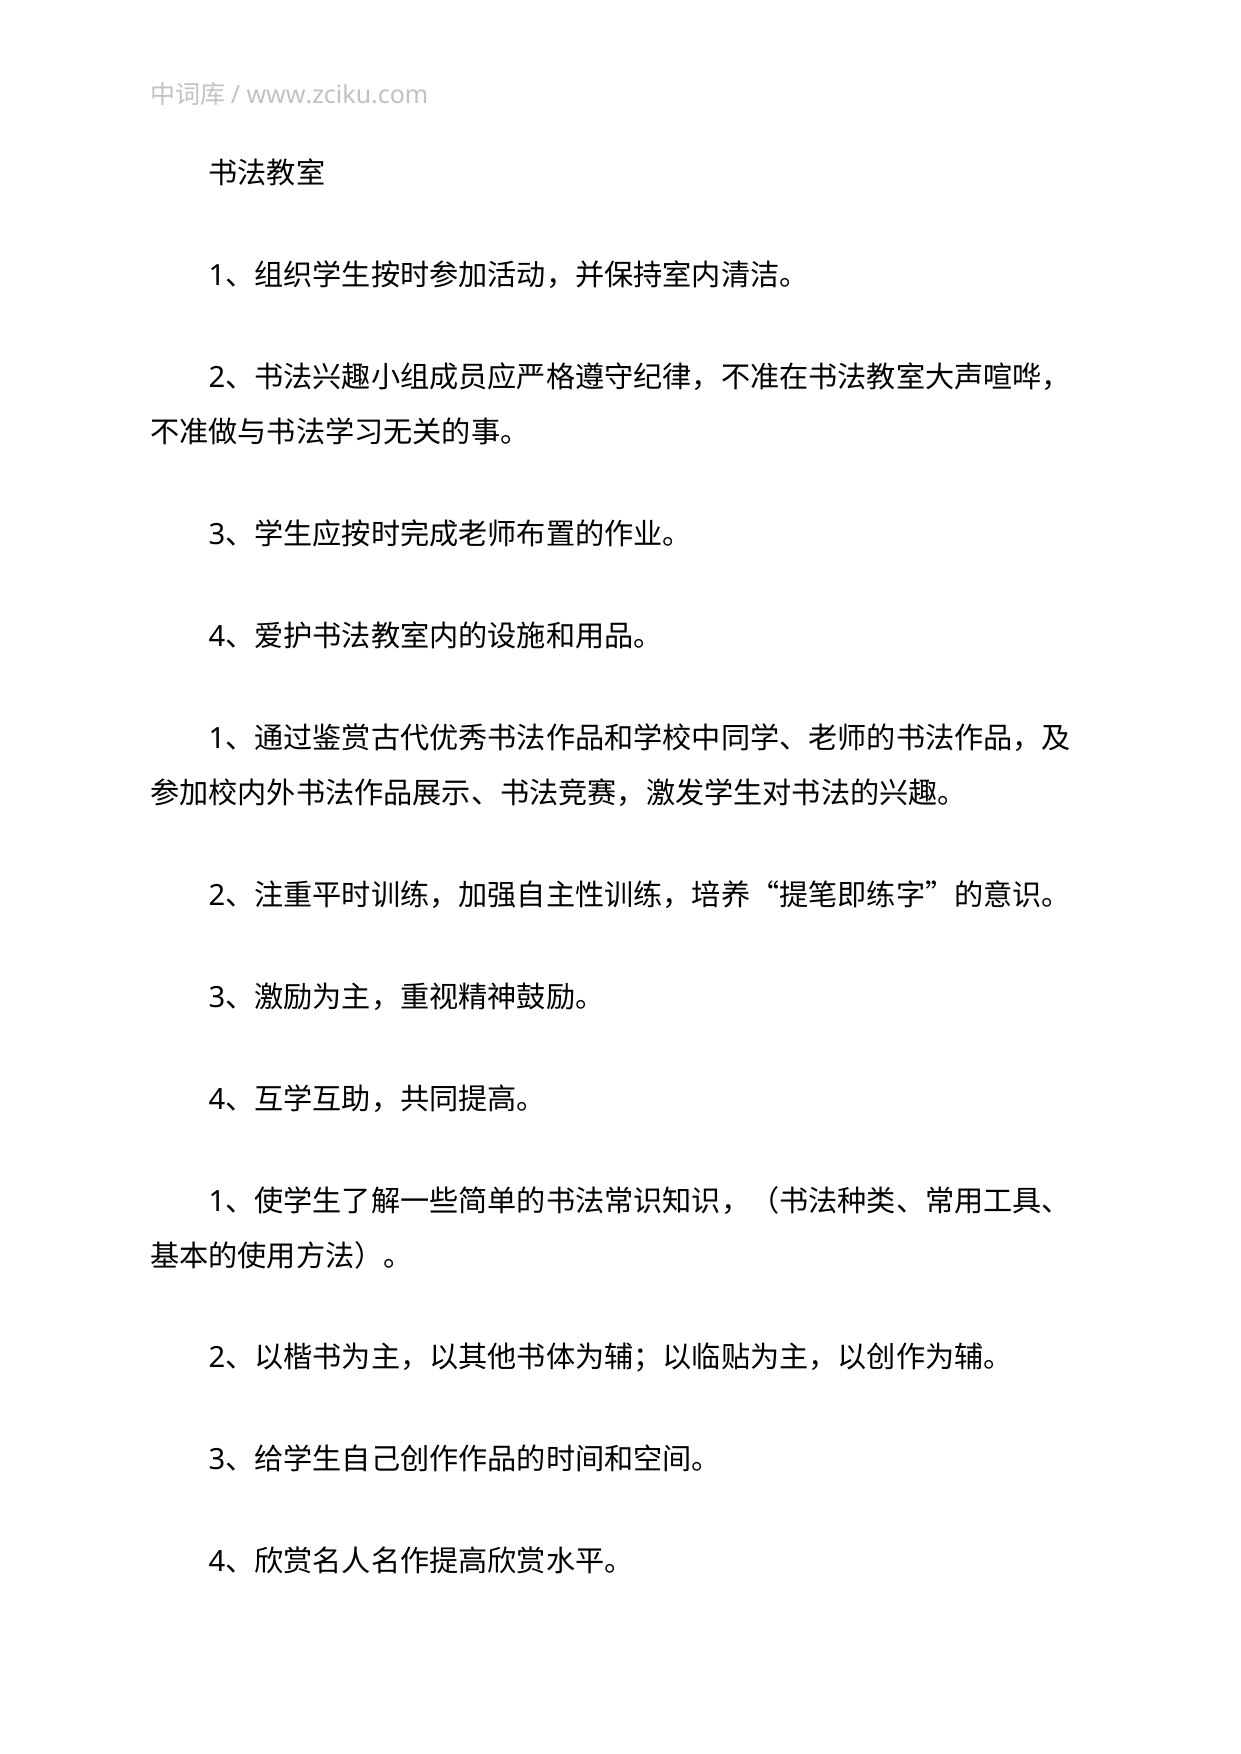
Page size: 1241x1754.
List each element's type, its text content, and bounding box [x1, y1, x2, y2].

text 书法教室 [150, 150, 1090, 192]
text 4、爱护书法教室内的设施和用品。 [150, 612, 1090, 655]
text 1、组织学生按时参加活动，并保持室内清洁。 [150, 252, 1090, 294]
text 3、给学生自己创作作品的时间和空间。 [150, 1436, 1090, 1478]
text 2、以楷书为主，以其他书体为辅；以临贴为主，以创作为辅。 [150, 1334, 1090, 1376]
text 1、通过鉴赏古代优秀书法作品和学校中同学、老师的书法作品，及参加校内外书法作品展示、书法竞赛，激发学生对书法的兴趣。 [150, 714, 1090, 812]
text 1、使学生了解一些简单的书法常识知识，（书法种类、常用工具、基本的使用方法）。 [150, 1177, 1090, 1274]
text 2、书法兴趣小组成员应严格遵守纪律，不准在书法教室大声喧哗，不准做与书法学习无关的事。 [150, 354, 1090, 451]
text 2、注重平时训练，加强自主性训练，培养“提笔即练字”的意识。 [150, 871, 1090, 914]
text 4、欣赏名人名作提高欣赏水平。 [150, 1538, 1090, 1580]
text 4、互学互助，共同提高。 [150, 1075, 1090, 1118]
text 3、激励为主，重视精神鼓励。 [150, 973, 1090, 1016]
text 3、学生应按时完成老师布置的作业。 [150, 511, 1090, 553]
